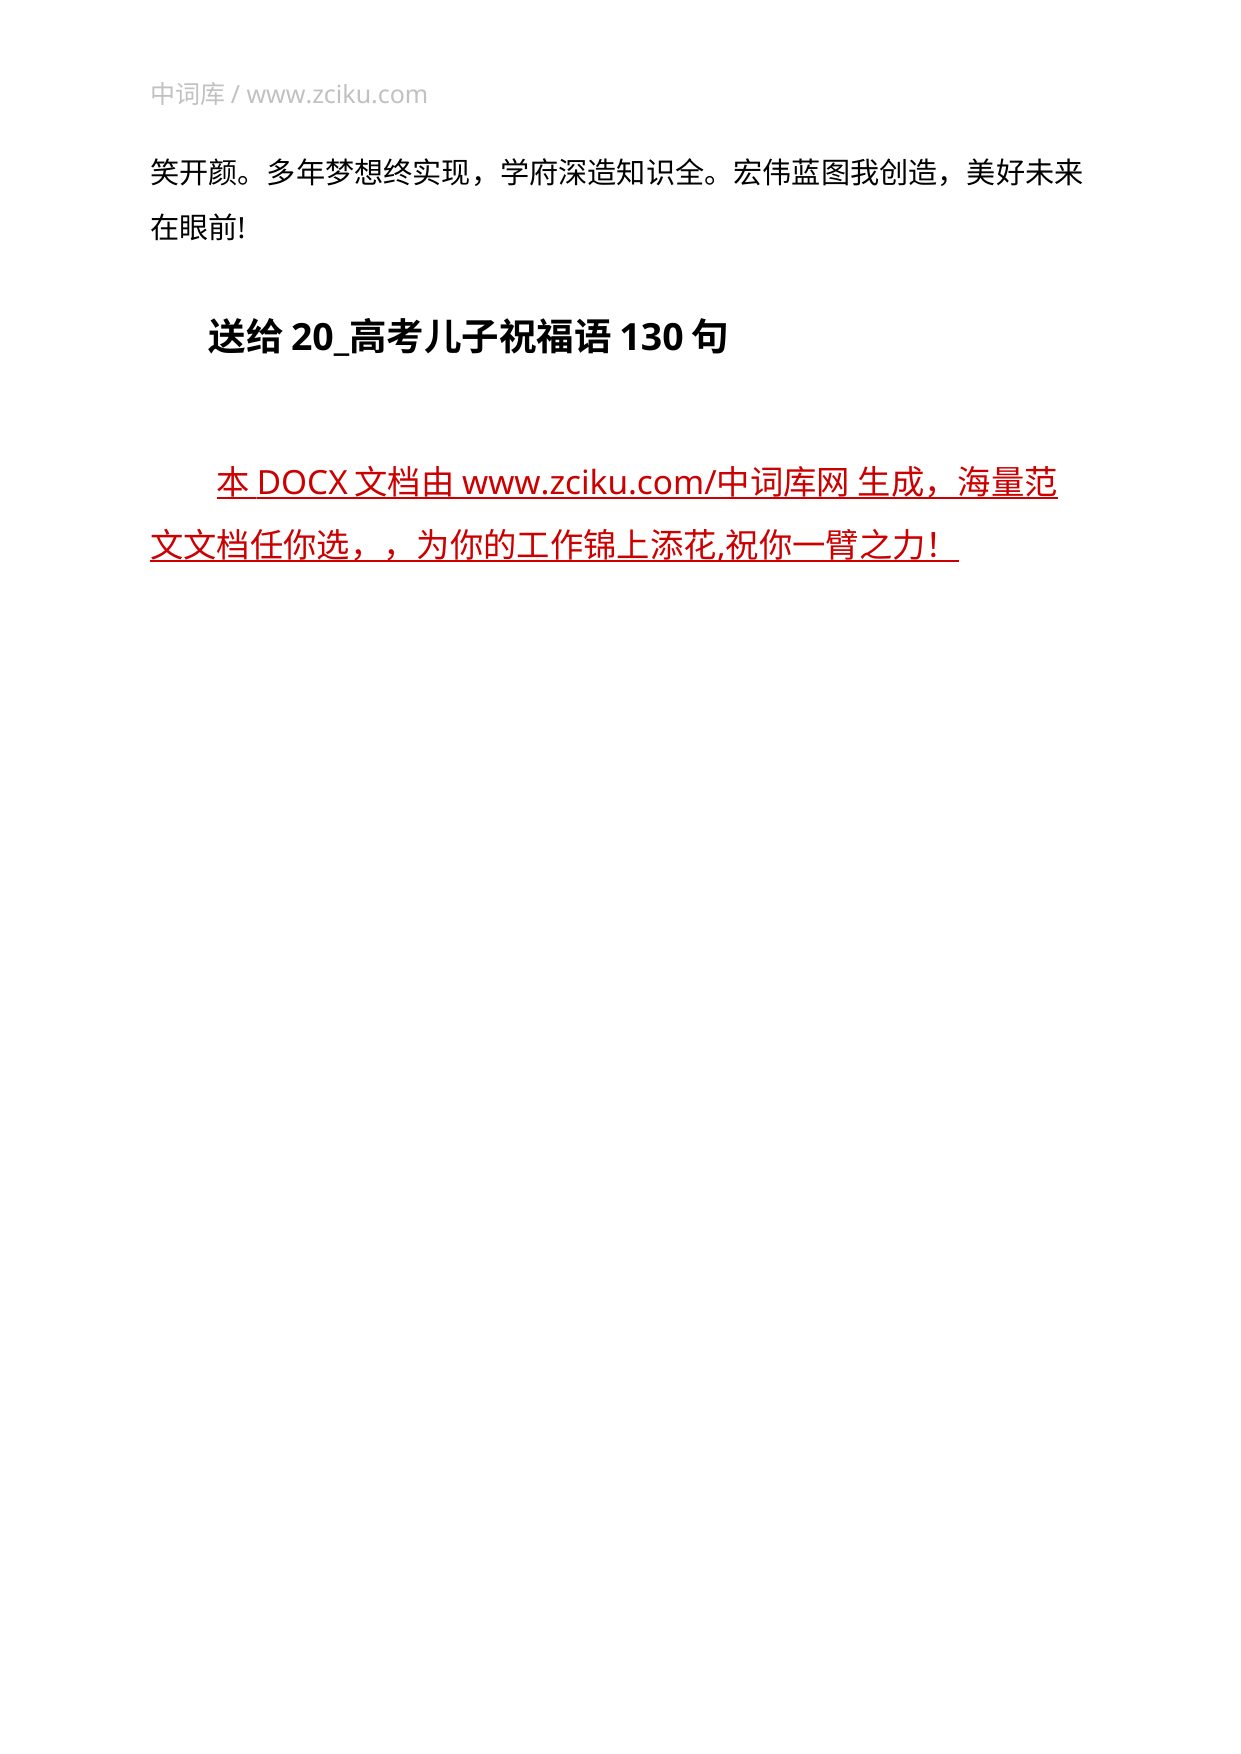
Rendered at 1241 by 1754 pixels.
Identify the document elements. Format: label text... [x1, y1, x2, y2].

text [150, 150, 1090, 247]
text 送给20_高考儿子祝福语130句 [150, 307, 1090, 361]
text 本DOCX文档由 www.zciku.com/中词库网 生成，海量范文文档任你选，，为你的工作锦上添花,祝你一臂之力！ [150, 456, 1090, 567]
